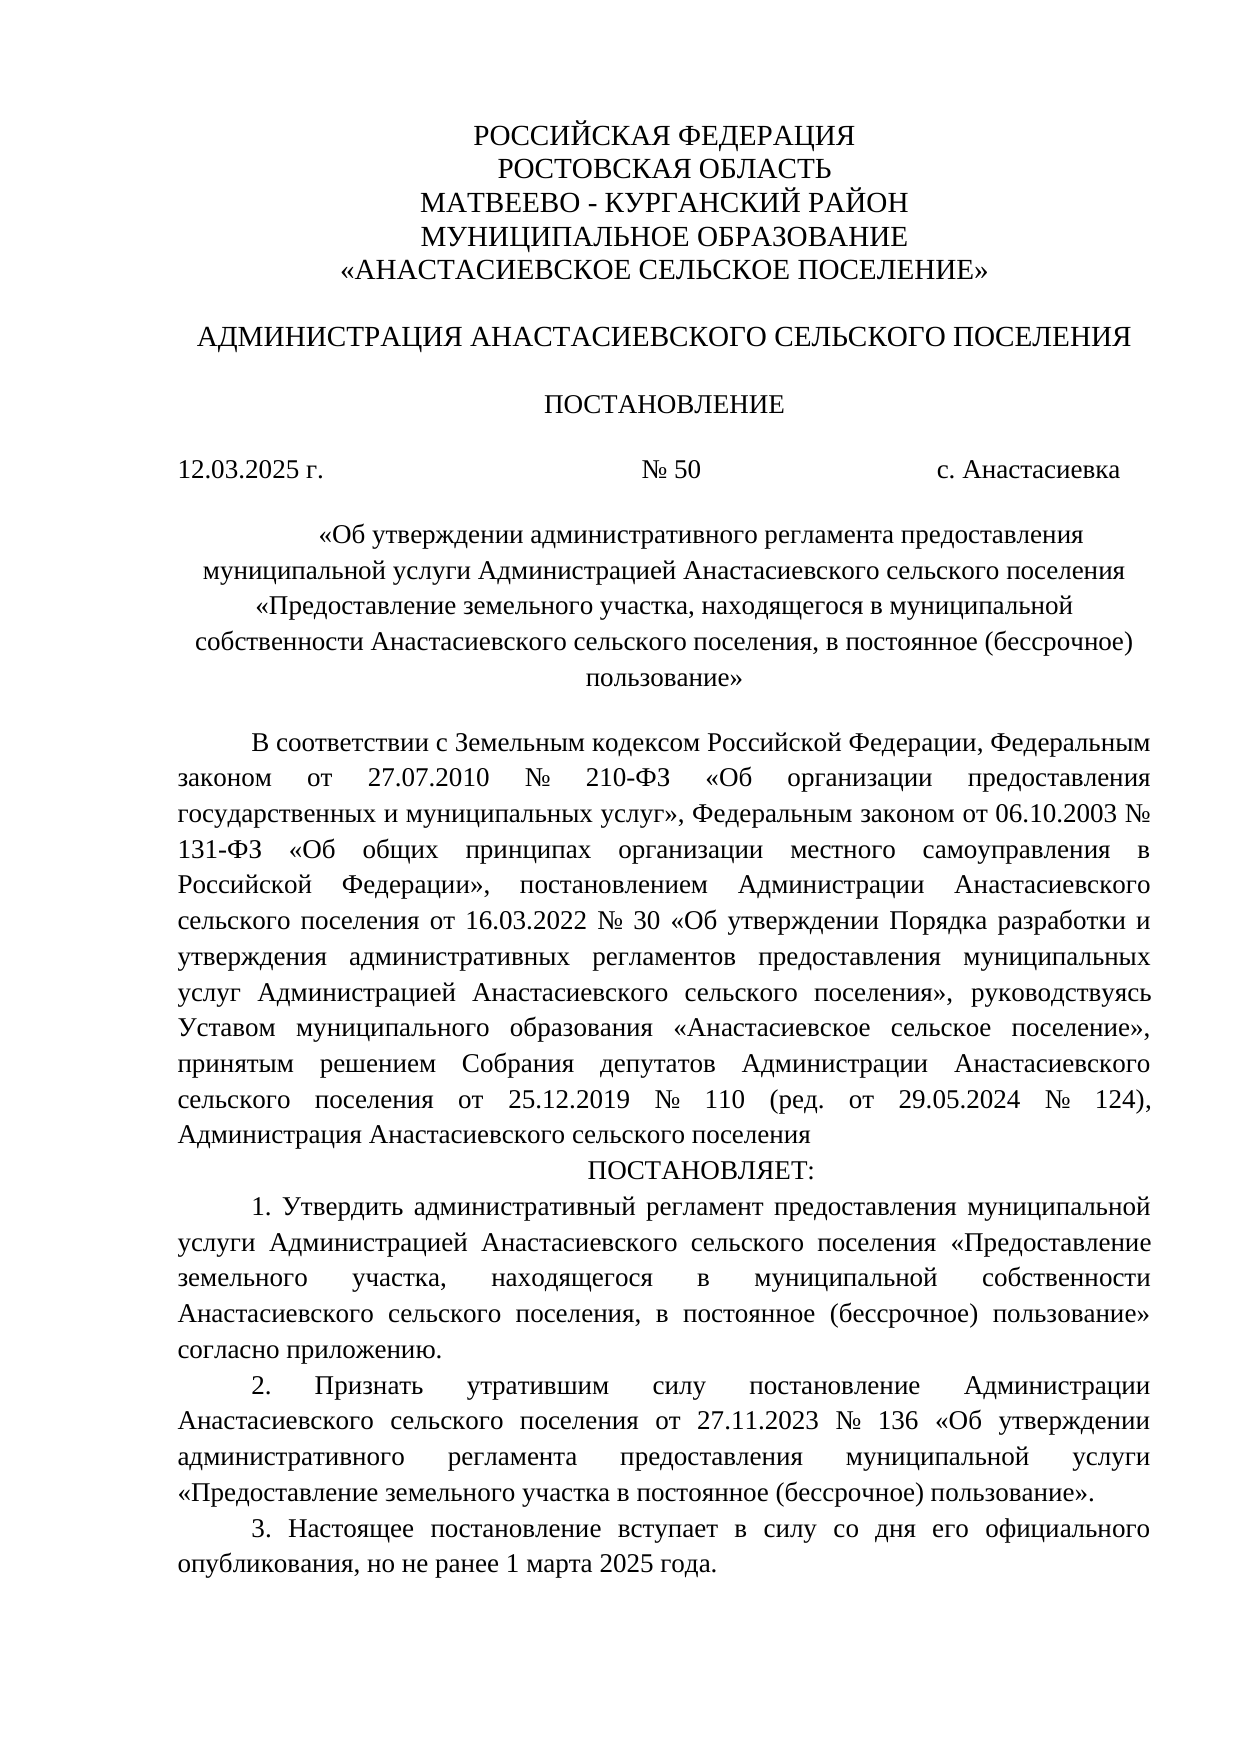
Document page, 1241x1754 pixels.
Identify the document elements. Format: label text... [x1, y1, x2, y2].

text РОСТОВСКАЯ ОБЛАСТЬ [177, 152, 1152, 185]
text 3. Настоящее постановление вступает в силу со дня его официального опубликования, но не ранее 1 марта 2025 года. [177, 1512, 1152, 1578]
text МУНИЦИПАЛЬНОЕ ОБРАЗОВАНИЕ [177, 219, 1152, 252]
text «Об утверждении административного регламента предоставления муниципальной услуги Администрацией Анастасиевского сельского поселения «Предоставление земельного участка, находящегося в муниципальной собственности Анастасиевского сельского поселения, в постоянное (бессрочное) пользование» [177, 518, 1152, 692]
text 1. Утвердить административный регламент предоставления муниципальной услуги Администрацией Анастасиевского сельского поселения «Предоставление земельного участка, находящегося в муниципальной собственности Анастасиевского сельского поселения, в постоянное (бессрочное) пользование» согласно приложению. [177, 1190, 1152, 1364]
text МАТВЕЕВО - КУРГАНСКИЙ РАЙОН [177, 185, 1152, 219]
text В соответствии с Земельным кодексом Российской Федерации, Федеральным законом от 27.07.2010 № 210-ФЗ «Об организации предоставления государственных и муниципальных услуг», Федеральным законом от 06.10.2003 № 131-ФЗ «Об общих принципах организации местного самоуправления в Российской Федерации», постановлением Администрации Анастасиевского сельского поселения от 16.03.2022 № 30 «Об утверждении Порядка разработки и утверждения административных регламентов предоставления муниципальных услуг Администрацией Анастасиевского сельского поселения», руководствуясь Уставом муниципального образования «Анастасиевское сельское поселение», принятым решением Собрания депутатов Администрации Анастасиевского сельского поселения от 25.12.2019 № 110 (ред. от 29.05.2024 № 124), Администрация Анастасиевского сельского поселения [177, 726, 1152, 1150]
text 12.03.2025 г. № 50 с. Анастасиевка [177, 453, 1152, 484]
text ПОСТАНОВЛЯЕТ: [177, 1154, 1152, 1186]
text ПОСТАНОВЛЕНИЕ [177, 389, 1152, 420]
text 2. Признать утратившим силу постановление Администрации Анастасиевского сельского поселения от 27.11.2023 № 136 «Об утверждении административного регламента предоставления муниципальной услуги «Предоставление земельного участка в постоянное (бессрочное) пользование». [177, 1369, 1152, 1507]
text «АНАСТАСИЕВСКОЕ СЕЛЬСКОЕ ПОСЕЛЕНИЕ» [177, 252, 1152, 286]
text АДМИНИСТРАЦИЯ АНАСТАСИЕВСКОГО СЕЛЬСКОГО ПОСЕЛЕНИЯ [177, 319, 1152, 353]
text РОССИЙСКАЯ ФЕДЕРАЦИЯ [177, 118, 1152, 152]
